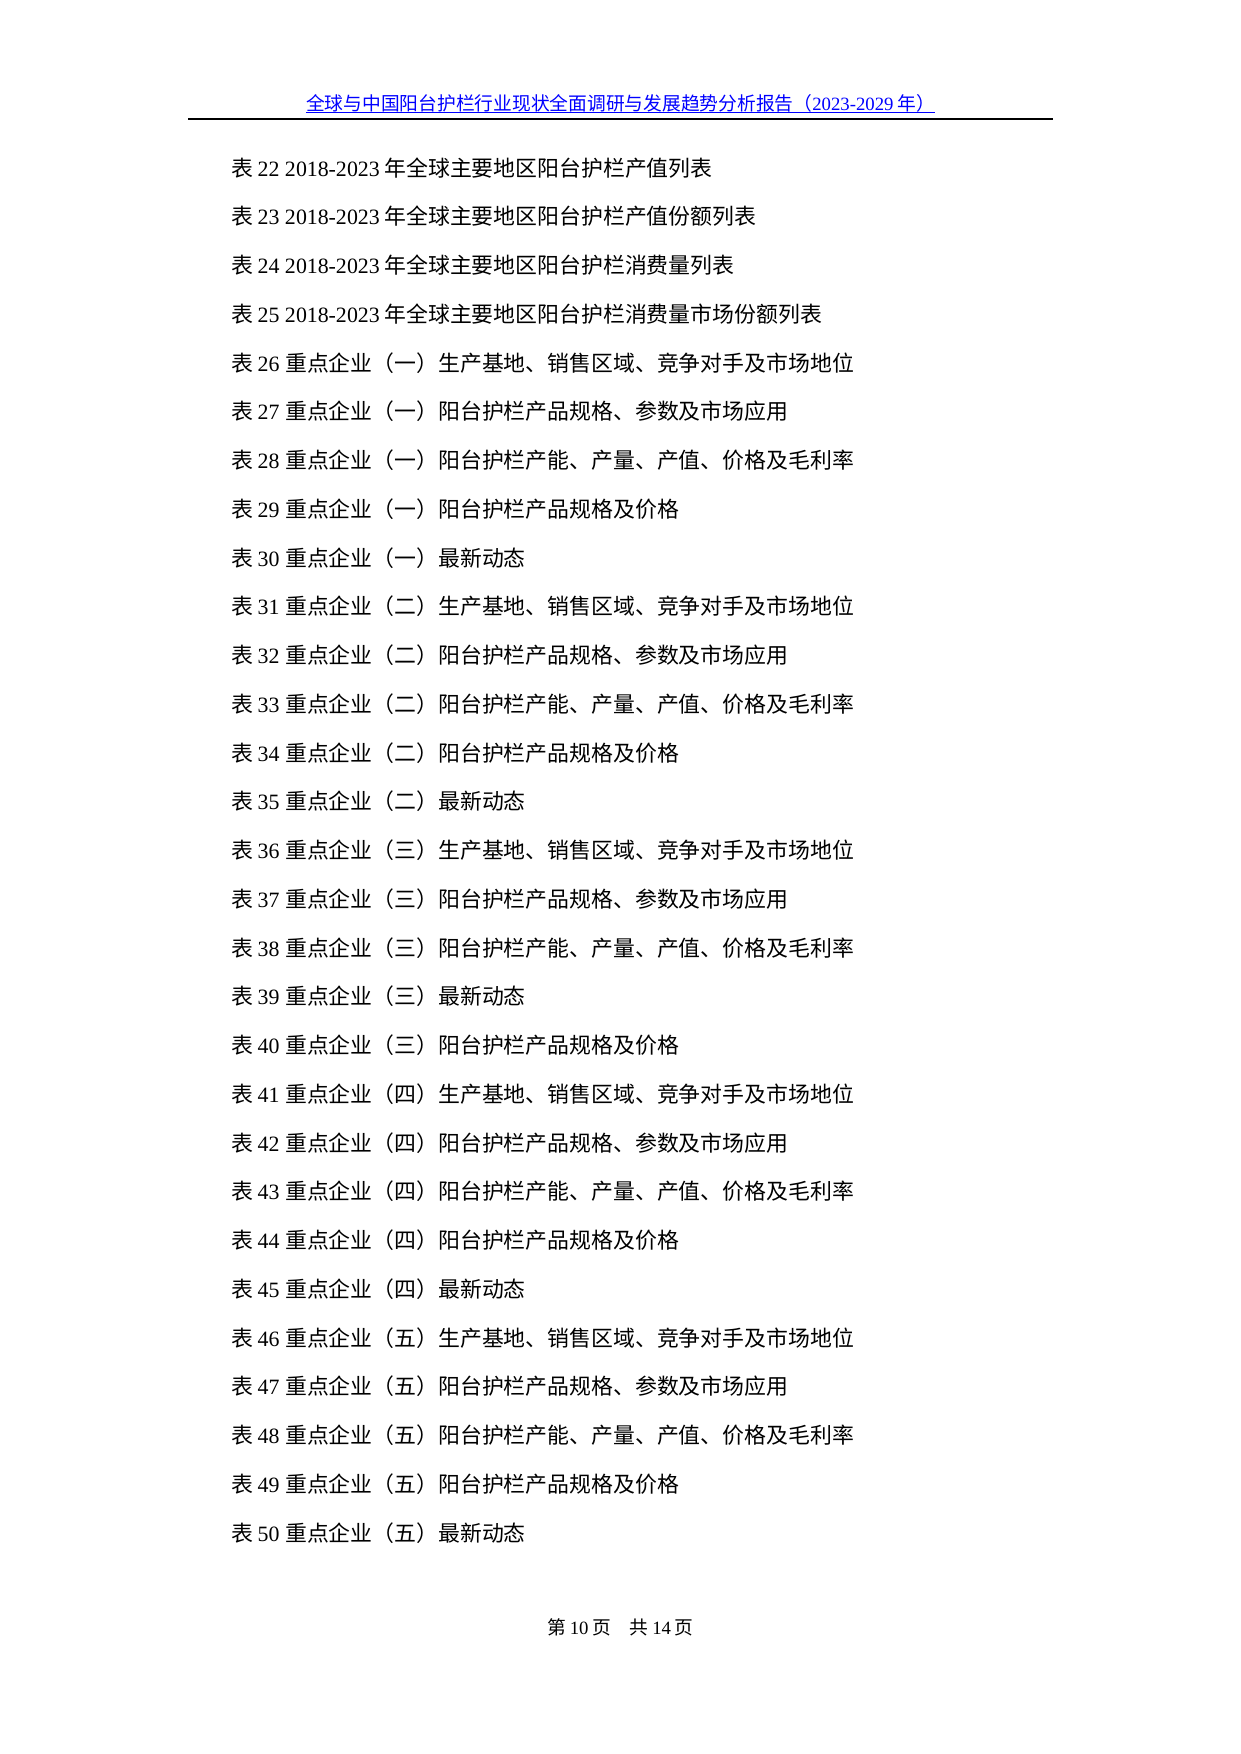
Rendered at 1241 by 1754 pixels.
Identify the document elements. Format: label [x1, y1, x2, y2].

text [187, 150, 1053, 1548]
